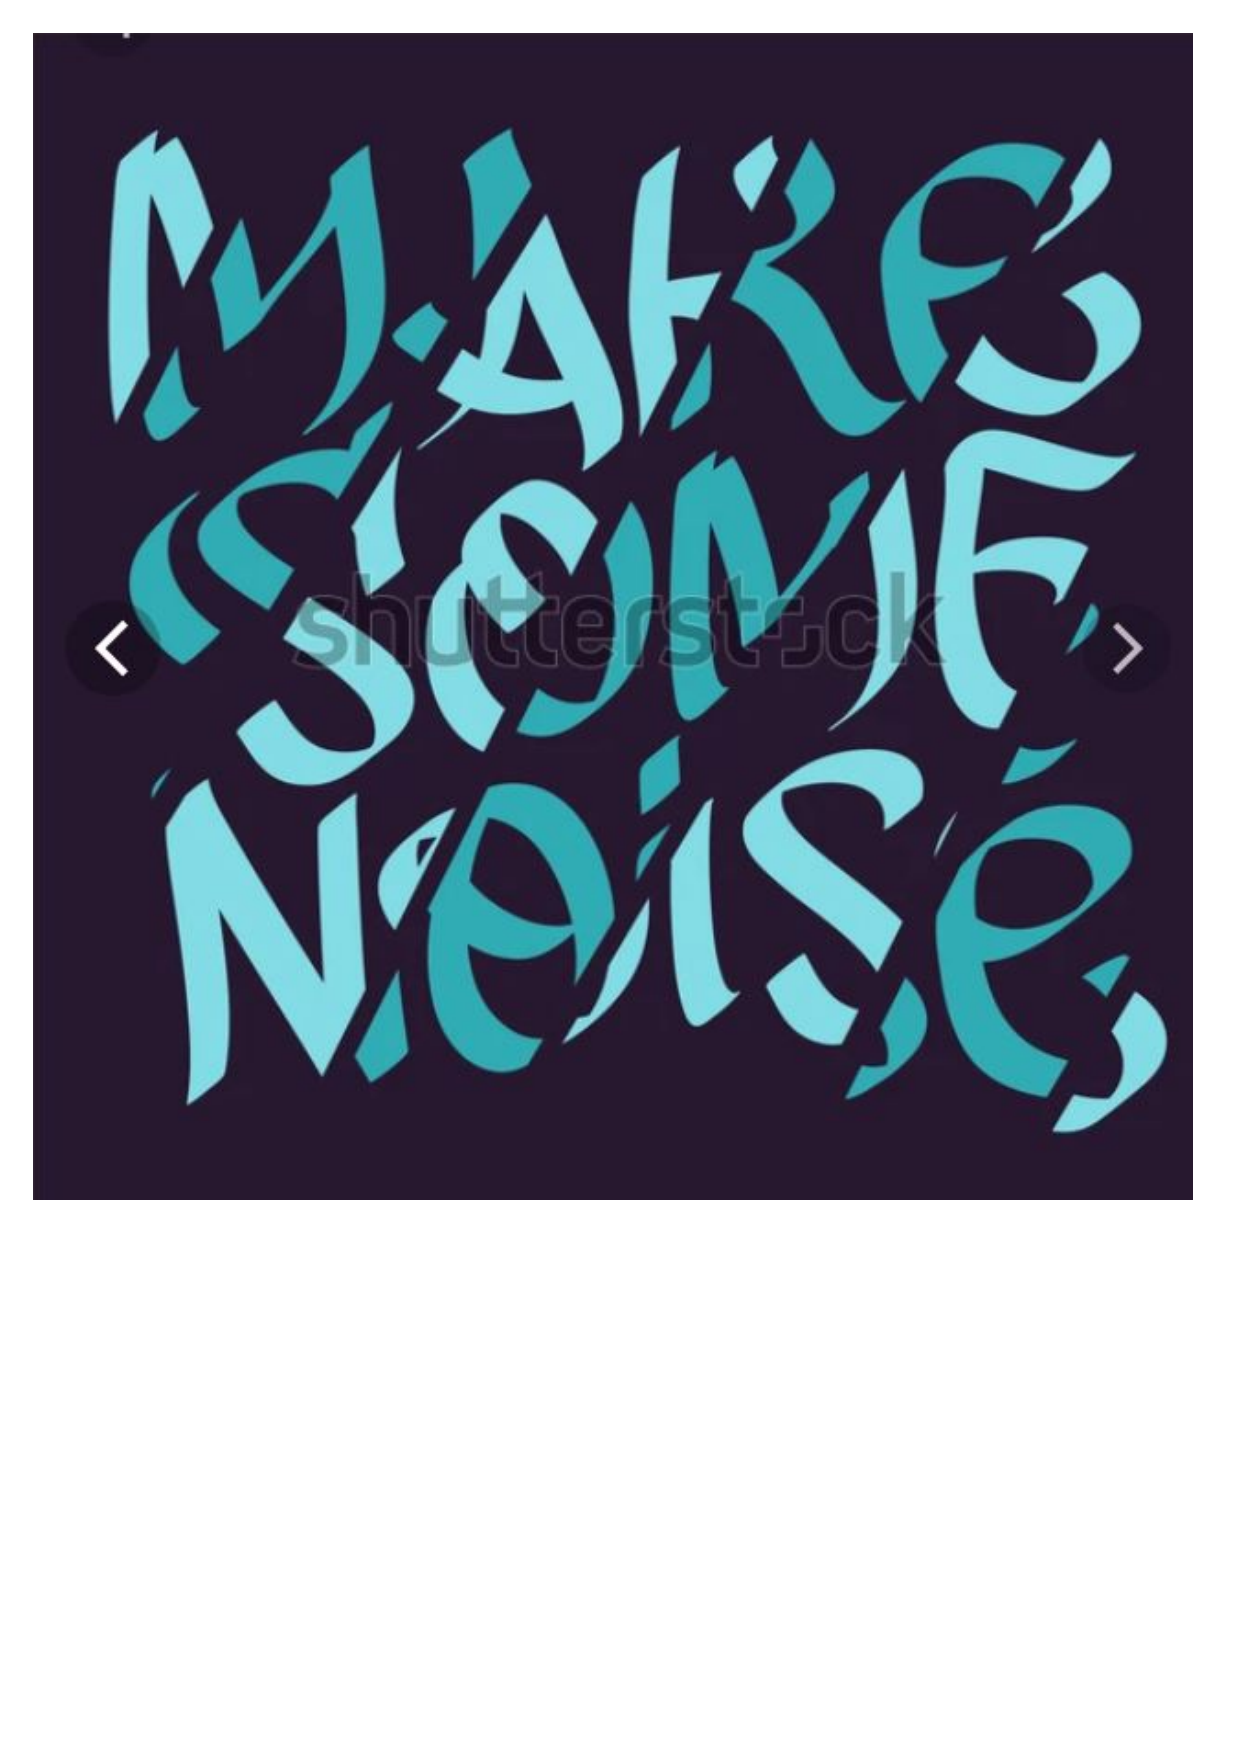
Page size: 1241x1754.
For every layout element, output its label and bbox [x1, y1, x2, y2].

picture [33, 33, 1193, 1200]
